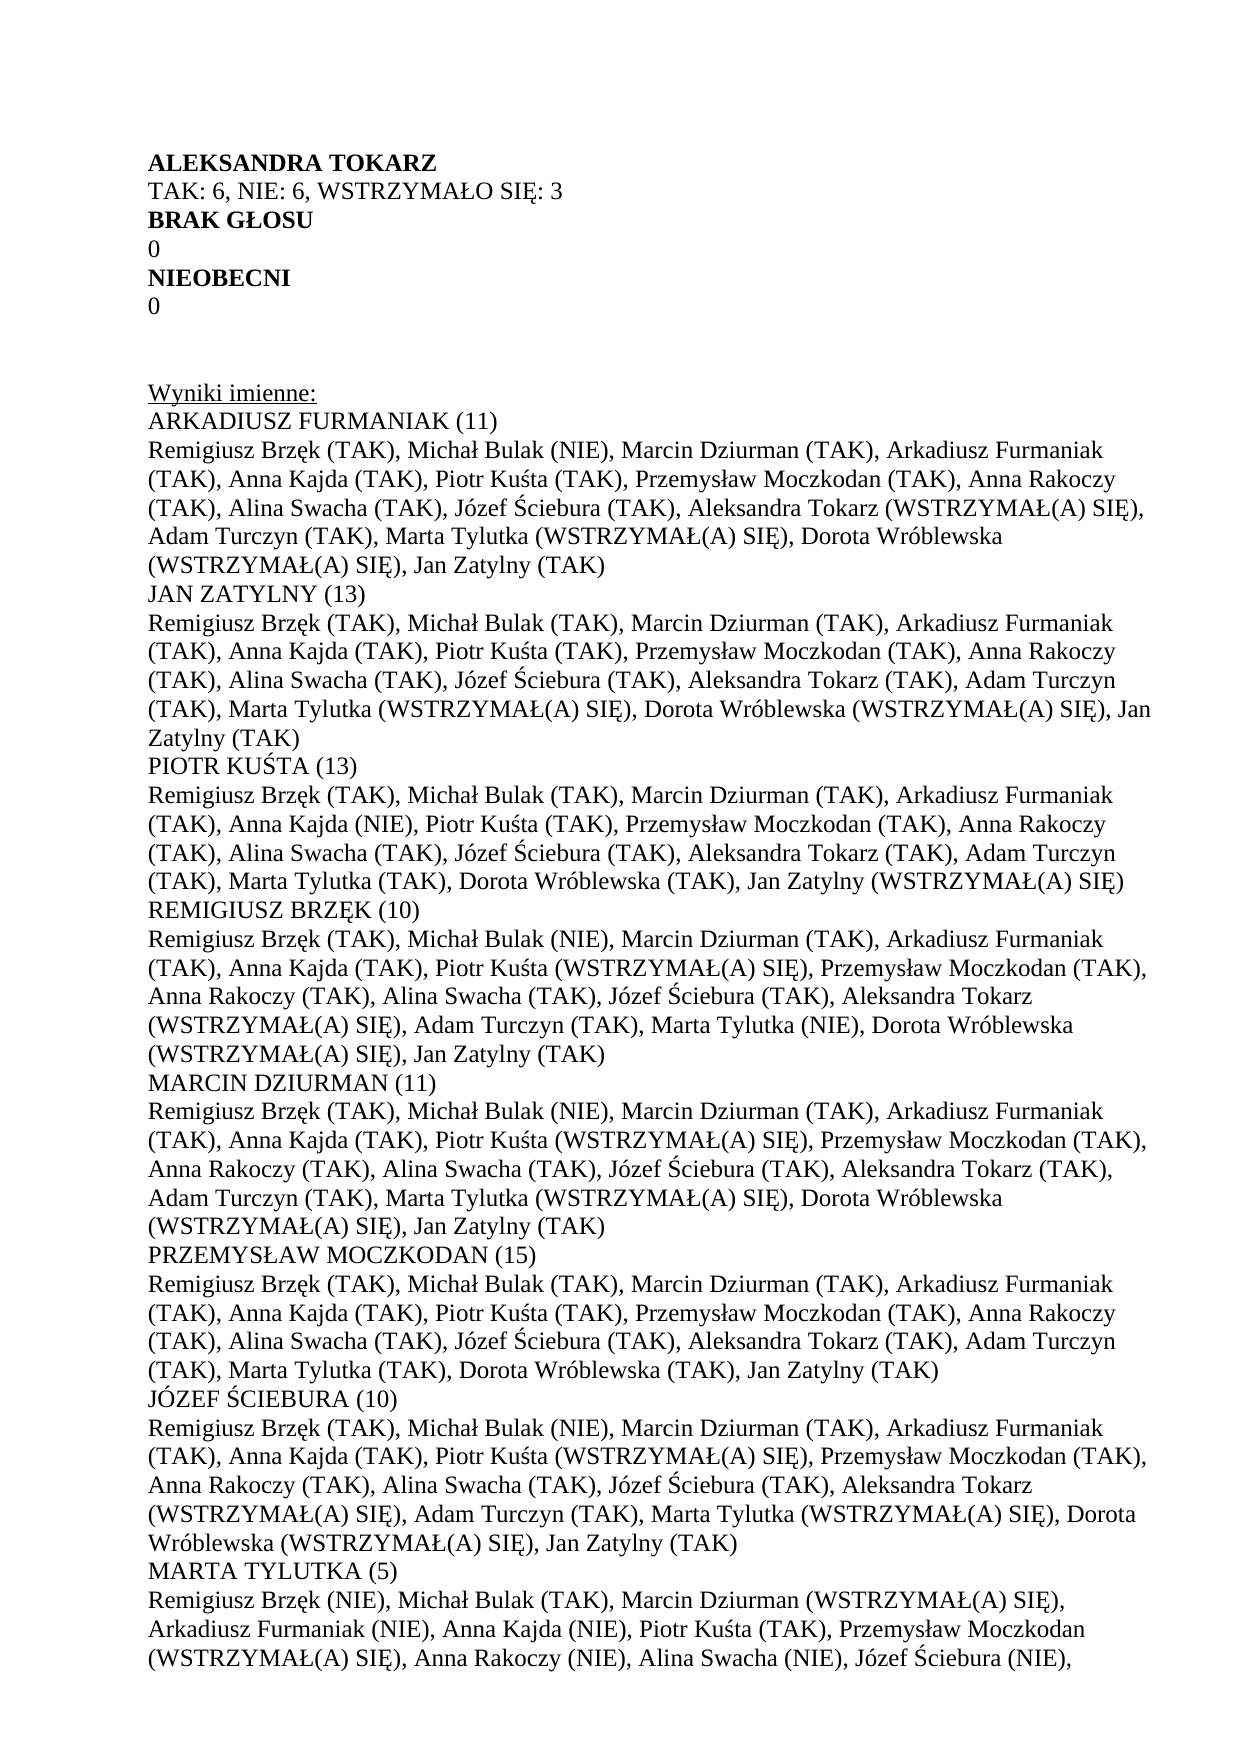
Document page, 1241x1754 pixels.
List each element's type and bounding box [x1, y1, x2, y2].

text [148, 148, 1152, 1671]
